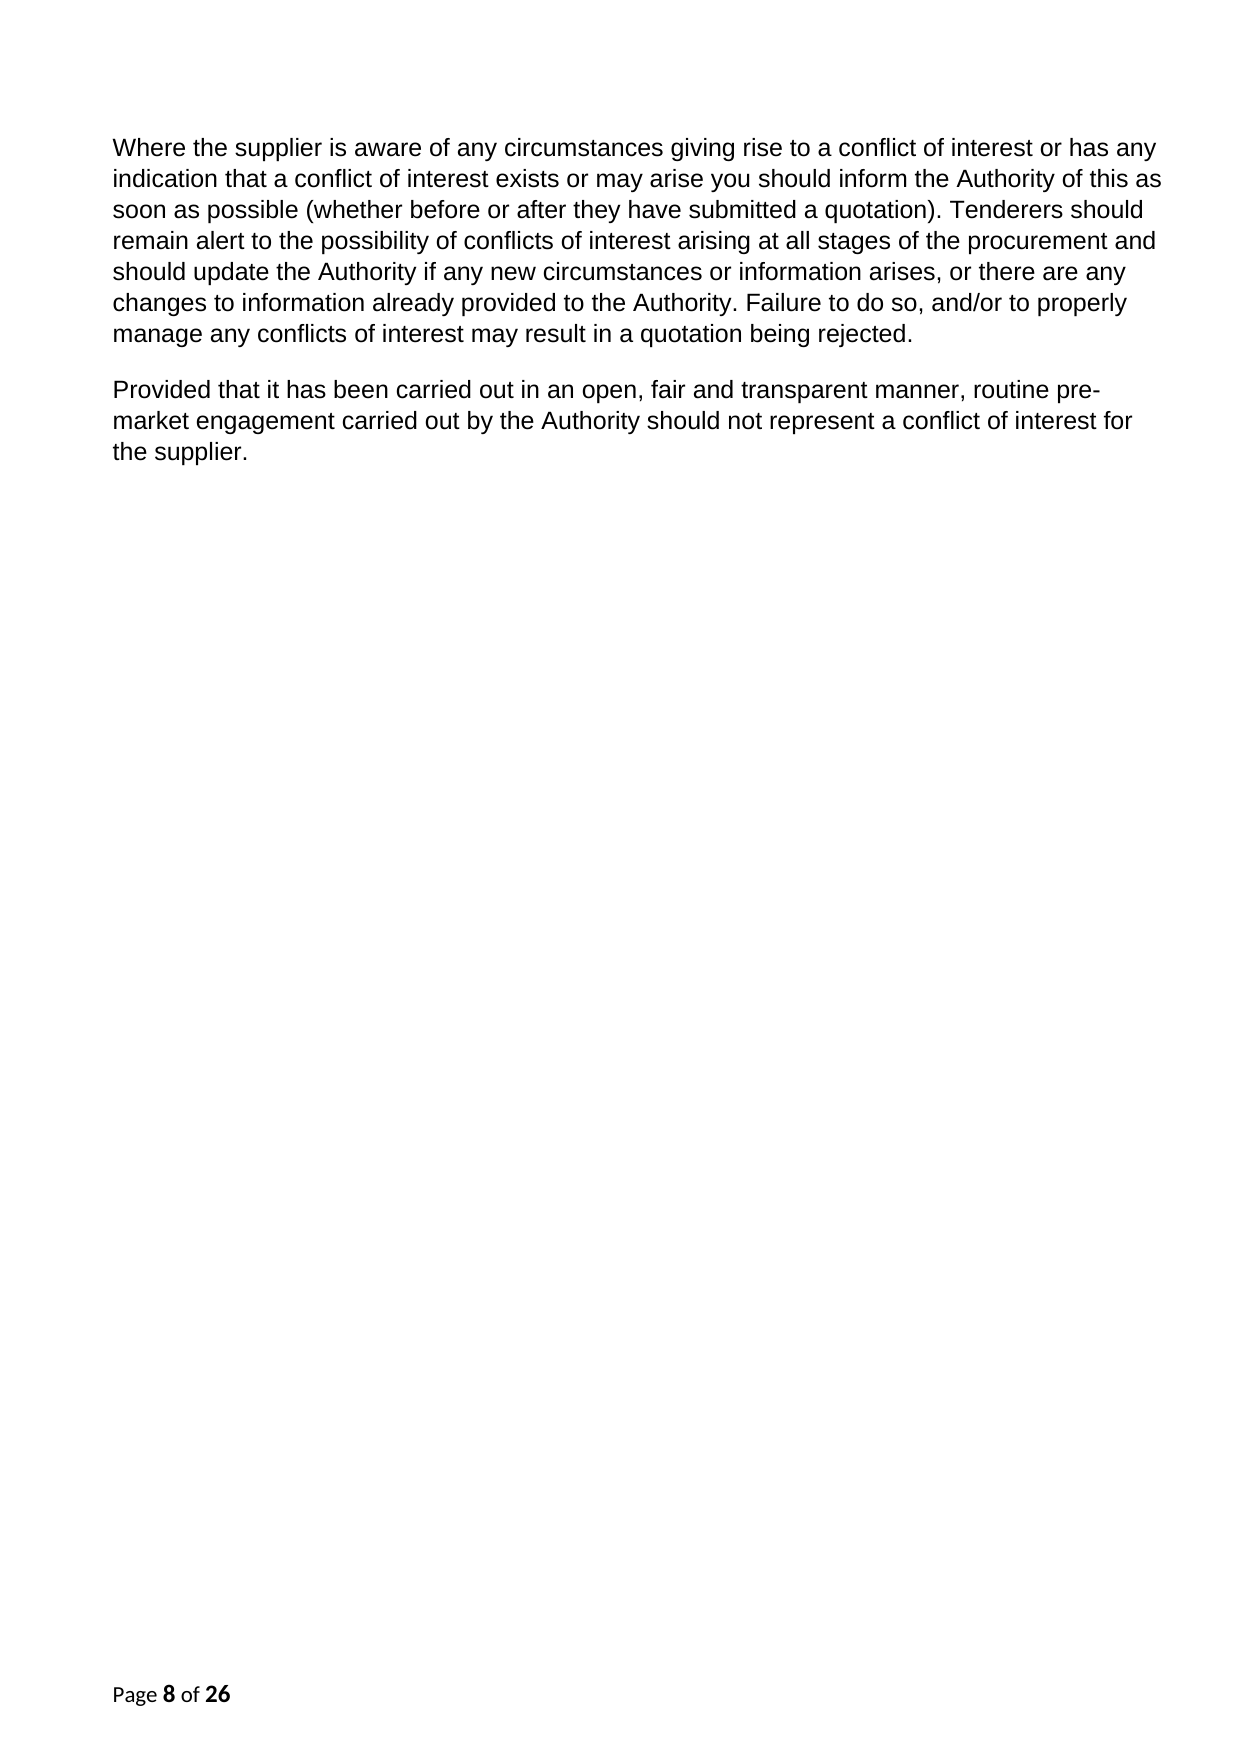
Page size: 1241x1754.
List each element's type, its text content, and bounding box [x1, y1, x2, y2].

text Provided that it has been carried out in an open, fair and transparent manner, routine pre-market engagement carried out by the Authority should not represent a conflict of interest for the supplier. [112, 375, 1167, 466]
text Where the supplier is aware of any circumstances giving rise to a conflict of interest or has any indication that a conflict of interest exists or may arise you should inform the Authority of this as soon as possible (whether before or after they have submitted a quotation). Tenderers should remain alert to the possibility of conflicts of interest arising at all stages of the procurement and should update the Authority if any new circumstances or information arises, or there are any changes to information already provided to the Authority. Failure to do so, and/or to properly manage any conflicts of interest may result in a quotation being rejected. [112, 133, 1167, 348]
